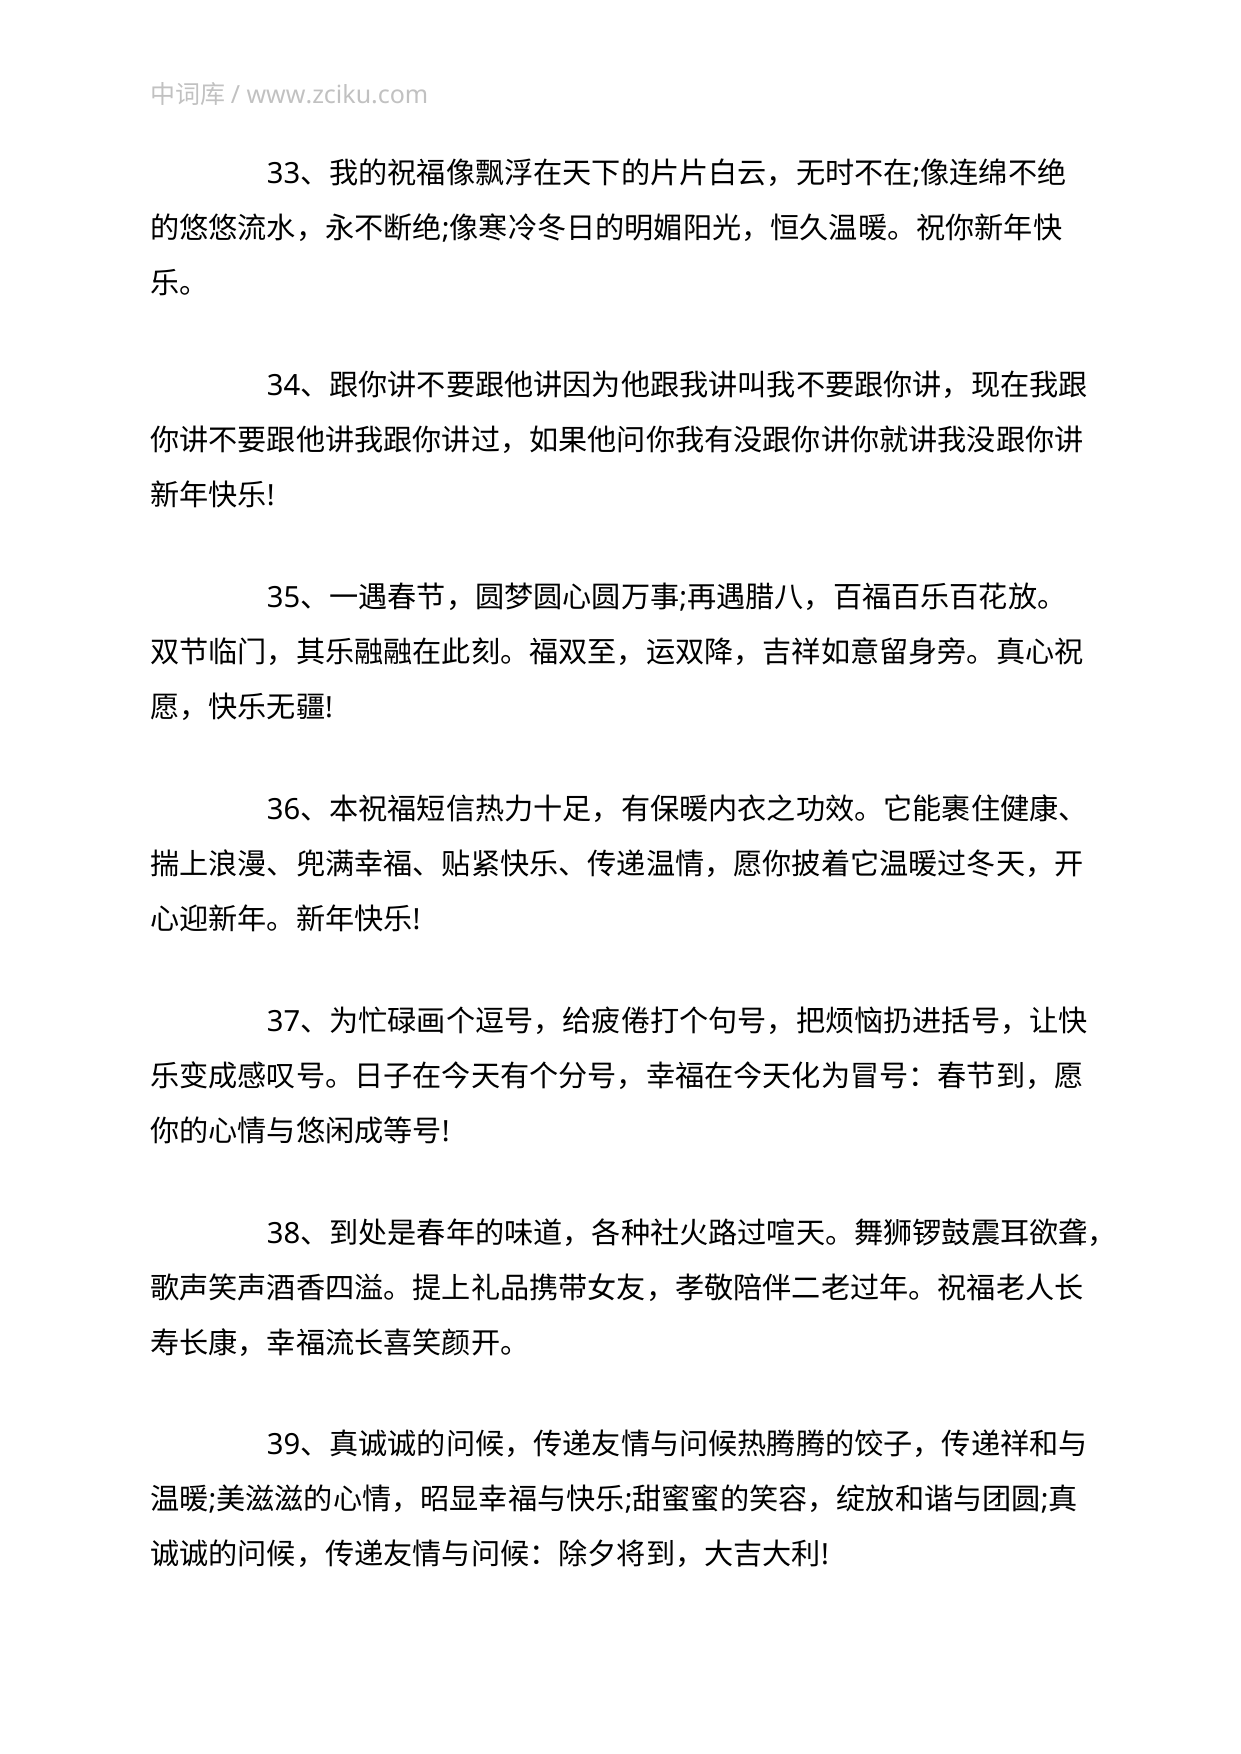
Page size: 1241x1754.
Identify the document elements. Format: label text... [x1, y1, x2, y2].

text 38、到处是春年的味道，各种社火路过喧天。舞狮锣鼓震耳欲聋，歌声笑声酒香四溢。提上礼品携带女友，孝敬陪伴二老过年。祝福老人长寿长康，幸福流长喜笑颜开。 [150, 1209, 1090, 1361]
text 37、为忙碌画个逗号，给疲倦打个句号，把烦恼扔进括号，让快乐变成感叹号。日子在今天有个分号，幸福在今天化为冒号：春节到，愿你的心情与悠闲成等号! [150, 997, 1090, 1150]
text 36、本祝福短信热力十足，有保暖内衣之功效。它能裹住健康、揣上浪漫、兜满幸福、贴紧快乐、传递温情，愿你披着它温暖过冬天，开心迎新年。新年快乐! [150, 786, 1090, 938]
text 34、跟你讲不要跟他讲因为他跟我讲叫我不要跟你讲，现在我跟你讲不要跟他讲我跟你讲过，如果他问你我有没跟你讲你就讲我没跟你讲新年快乐! [150, 362, 1090, 514]
text 33、我的祝福像飘浮在天下的片片白云，无时不在;像连绵不绝的悠悠流水，永不断绝;像寒冷冬日的明媚阳光，恒久温暖。祝你新年快乐。 [150, 150, 1090, 302]
text 35、一遇春节，圆梦圆心圆万事;再遇腊八，百福百乐百花放。双节临门，其乐融融在此刻。福双至，运双降，吉祥如意留身旁。真心祝愿，快乐无疆! [150, 574, 1090, 726]
text 39、真诚诚的问候，传递友情与问候热腾腾的饺子，传递祥和与温暖;美滋滋的心情，昭显幸福与快乐;甜蜜蜜的笑容，绽放和谐与团圆;真诚诚的问候，传递友情与问候：除夕将到，大吉大利! [150, 1421, 1090, 1573]
